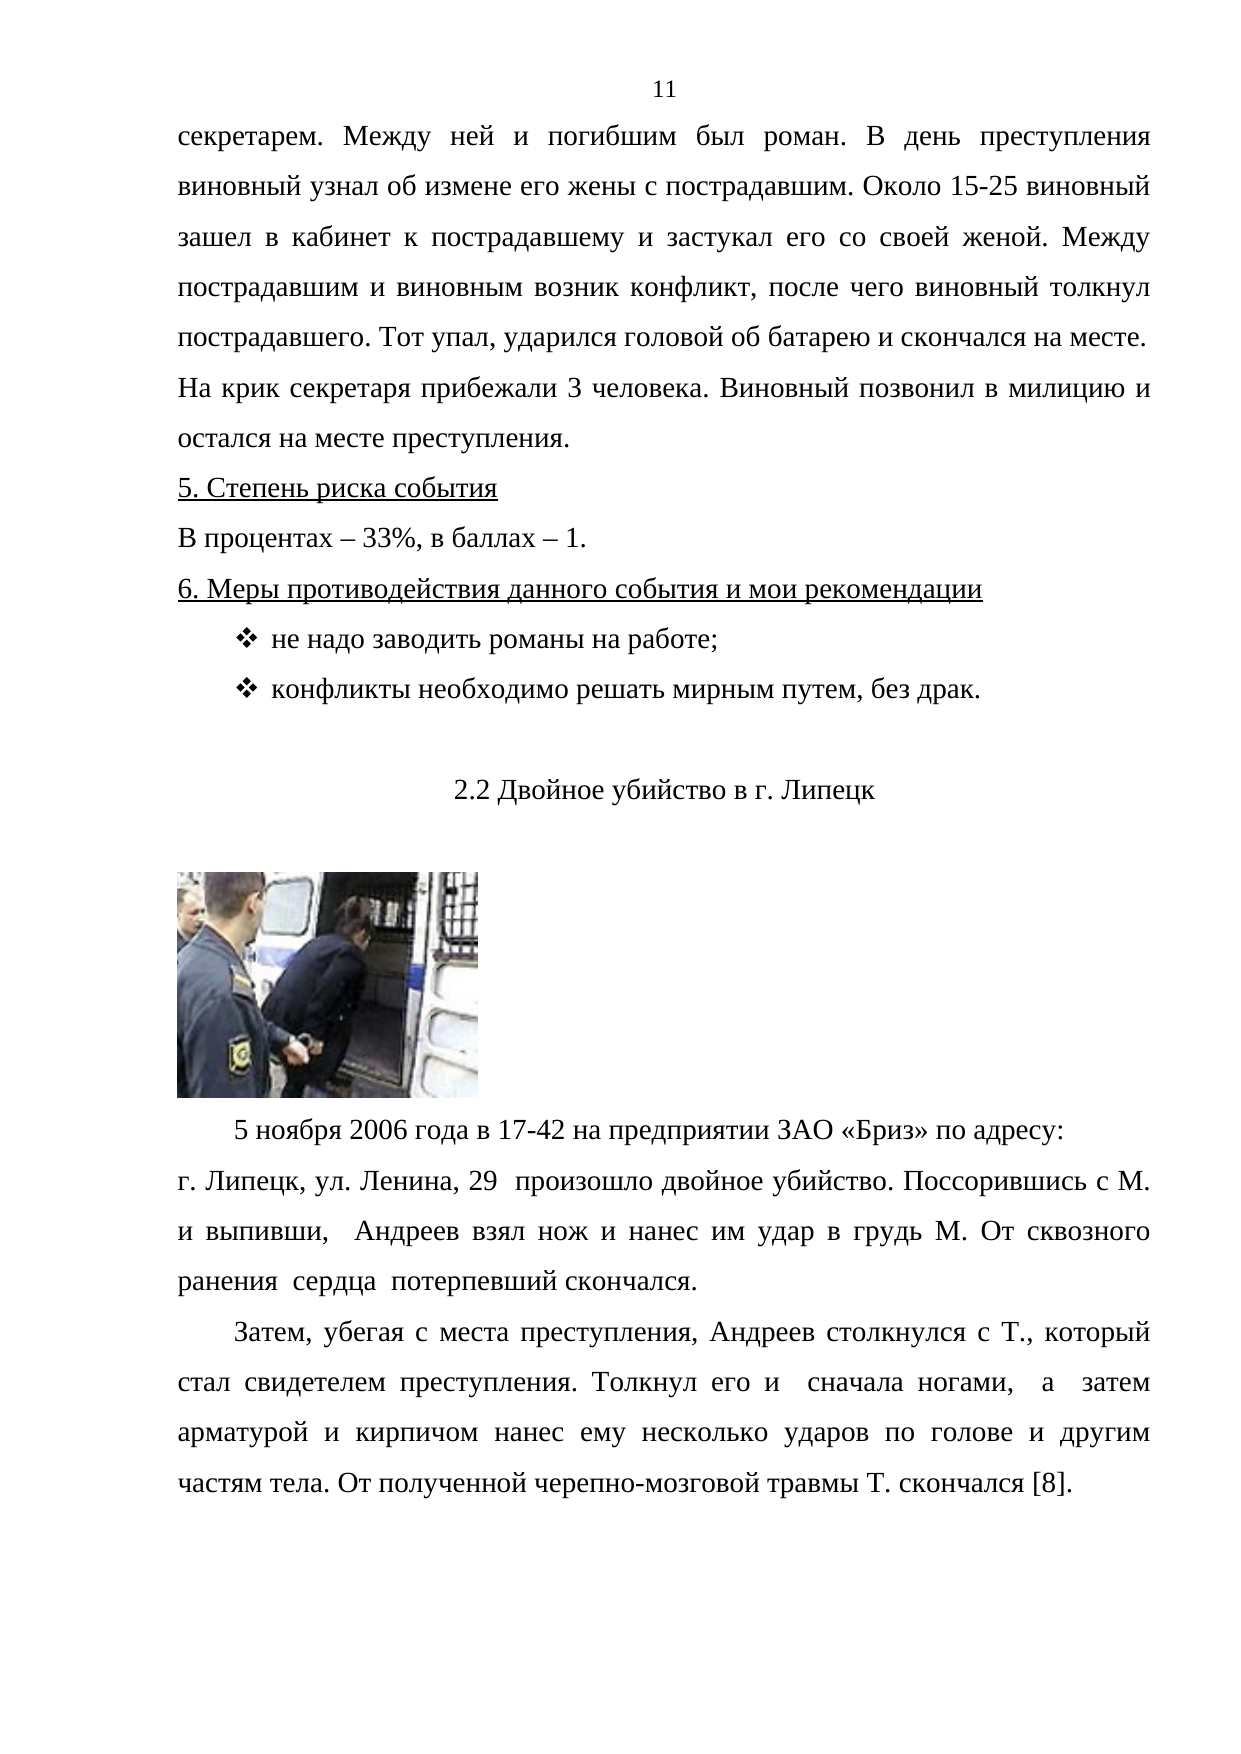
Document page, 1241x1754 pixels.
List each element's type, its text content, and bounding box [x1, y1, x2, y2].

text г. Липецк, ул. Ленина, 29 произошло двойное убийство. Поссорившись с М. и выпивши, Андреев взял нож и нанес им удар в грудь М. От сквозного ранения сердца потерпевший скончался. [177, 1163, 1152, 1297]
text 6. Меры противодействия данного события и мои рекомендации [177, 571, 1152, 604]
text 5 ноября 2006 года в 17-42 на предприятии ЗАО «Бриз» по адресу: [177, 1112, 1152, 1146]
text 5. Степень риска события [177, 470, 1152, 504]
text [177, 118, 1152, 353]
list не надо заводить романы на работе; [177, 621, 1152, 655]
text В процентах – 33%, в баллах – 1. [177, 521, 1152, 554]
list конфликты необходимо решать мирным путем, без драк. [177, 672, 1152, 705]
text На крик секретаря прибежали 3 человека. Виновный позвонил в милицию и остался на месте преступления. [177, 370, 1152, 453]
picture [177, 872, 478, 1098]
text Затем, убегая с места преступления, Андреев столкнулся с Т., который стал свидетелем преступления. Толкнул его и сначала ногами, а затем арматурой и кирпичом нанес ему несколько ударов по голове и другим частям тела. От полученной черепно-мозговой травмы Т. скончался [8]. [177, 1314, 1152, 1498]
text 2.2 Двойное убийство в г. Липецк [177, 772, 1152, 806]
